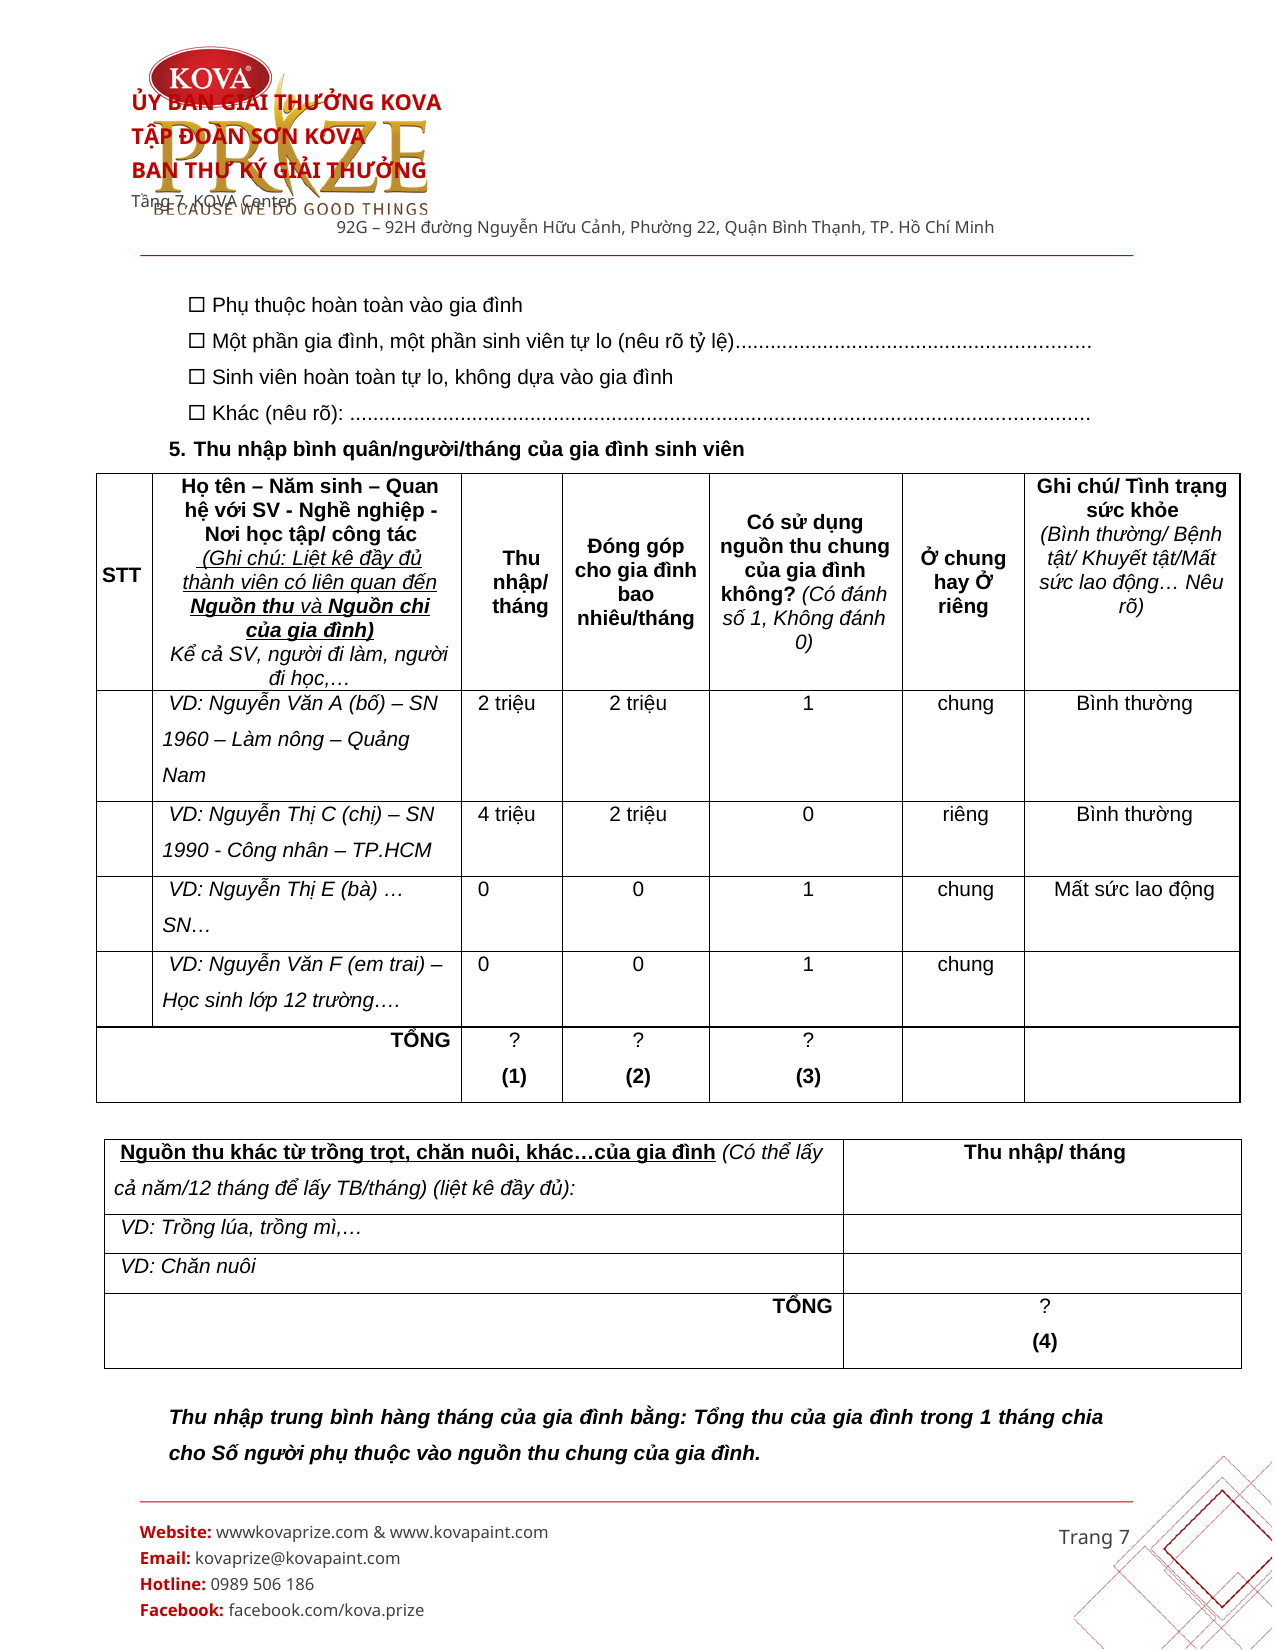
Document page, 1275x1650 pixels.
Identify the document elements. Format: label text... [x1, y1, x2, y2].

table_cell 4 triệu [462, 802, 562, 876]
table_cell VD: Nguyễn Văn A (bố) – SN 1960 – Làm nông – Quảng Nam [153, 691, 461, 801]
table_cell 0 [462, 952, 562, 1026]
table_cell [97, 952, 152, 1026]
table_cell VD: Nguyễn Thị C (chị) – SN 1990 - Công nhân – TP.HCM [153, 802, 461, 876]
table_header Thu nhập/ tháng [844, 1140, 1241, 1214]
table_cell chung [903, 691, 1024, 801]
table_cell [903, 1028, 1024, 1102]
table_cell [844, 1254, 1241, 1292]
table_cell ? (1) [462, 1028, 562, 1102]
table_cell Bình thường [1025, 802, 1239, 876]
table_cell 2 triệu [563, 691, 709, 801]
table_header Nguồn thu khác từ trồng trọt, chăn nuôi, khác…của gia đình (Có thể lấy cả năm/12 tháng để lấy TB/tháng) (liệt kê đầy đủ): [105, 1140, 843, 1214]
table_cell chung [903, 952, 1024, 1026]
table_cell chung [903, 877, 1024, 951]
text Phụ thuộc hoàn toàn vào gia đình [178, 293, 1125, 317]
picture [148, 46, 428, 215]
table_cell VD: Nguyễn Văn F (em trai) – Học sinh lớp 12 trường…. [153, 952, 461, 1026]
text Một phần gia đình, một phần sinh viên tự lo (nêu rõ tỷ lệ) [159, 329, 1106, 353]
table_cell ? (4) [844, 1294, 1241, 1368]
table_header Đóng góp cho gia đình bao nhiêu/tháng [563, 474, 709, 690]
table_cell VD: Nguyễn Thị E (bà) … SN… [153, 877, 461, 951]
table_cell [1025, 1028, 1239, 1102]
table_cell TỔNG [97, 1028, 461, 1102]
table_cell 0 [563, 952, 709, 1026]
table_cell 1 [710, 691, 902, 801]
table_header Có sử dụng nguồn thu chung của gia đình không? (Có đánh số 1, Không đánh 0) [710, 474, 902, 690]
table_cell VD: Chăn nuôi [105, 1254, 843, 1292]
table_header Thu nhập/ tháng [462, 474, 562, 690]
table_cell [97, 691, 152, 801]
text Thu nhập trung bình hàng tháng của gia đình bằng: Tổng thu của gia đình trong 1 tháng chia cho Số người phụ thuộc vào nguồn thu chung của gia đình. [169, 1404, 1106, 1464]
text Sinh viên hoàn toàn tự lo, không dựa vào gia đình [159, 365, 1106, 389]
picture [1072, 1455, 1272, 1647]
table_cell [1025, 952, 1239, 1026]
table_cell 0 [462, 877, 562, 951]
table_cell riêng [903, 802, 1024, 876]
table_cell ? (2) [563, 1028, 709, 1102]
table_cell [844, 1215, 1241, 1253]
table_cell 1 [710, 877, 902, 951]
table_cell Bình thường [1025, 691, 1239, 801]
text Khác (nêu rõ): [159, 401, 1106, 425]
table_cell 2 triệu [563, 802, 709, 876]
table_cell TỔNG [105, 1294, 843, 1368]
table_header Ghi chú/ Tình trạng sức khỏe (Bình thường/ Bệnh tật/ Khuyết tật/Mất sức lao động… Nêu rõ) [1025, 474, 1239, 690]
table_cell [97, 877, 152, 951]
table_header STT [97, 474, 152, 690]
list Thu nhập bình quân/người/tháng của gia đình sinh viên [169, 437, 1106, 461]
table_cell 2 triệu [462, 691, 562, 801]
table_cell 0 [710, 802, 902, 876]
table_cell Mất sức lao động [1025, 877, 1239, 951]
table_header Họ tên – Năm sinh – Quan hệ với SV - Nghề nghiệp - Nơi học tập/ công tác (Ghi chú: Liệt kê đầy đủ thành viên có liên quan đến Nguồn thu và Nguồn chi của gia đình) Kể cả SV, người đi làm, người đi học,… [153, 474, 461, 690]
table_cell VD: Trồng lúa, trồng mì,… [105, 1215, 843, 1253]
table_cell 0 [563, 877, 709, 951]
table_cell [97, 802, 152, 876]
table_header Ở chung hay Ở riêng [903, 474, 1024, 690]
table_cell ? (3) [710, 1028, 902, 1102]
table_cell 1 [710, 952, 902, 1026]
